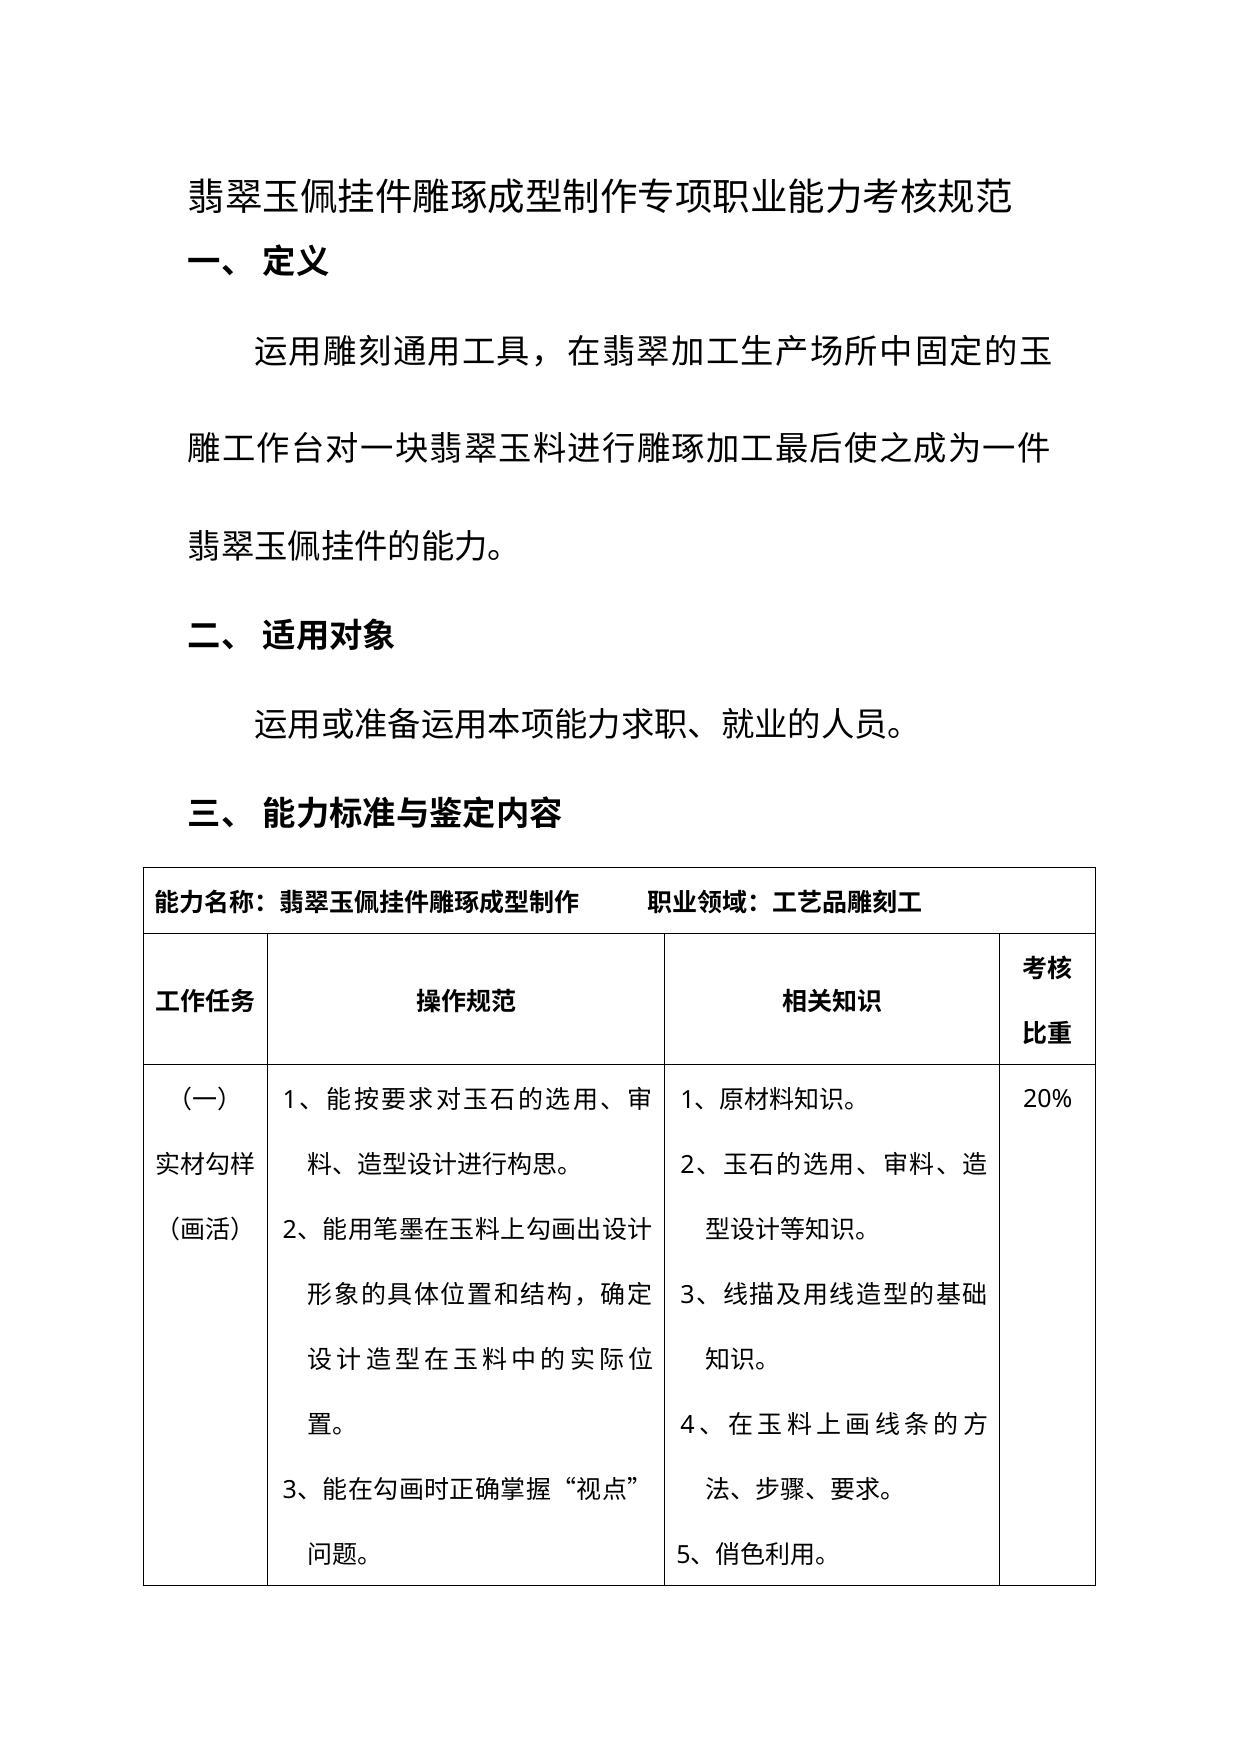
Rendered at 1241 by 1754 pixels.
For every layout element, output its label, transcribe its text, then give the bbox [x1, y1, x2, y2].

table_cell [268, 1065, 664, 1585]
table_cell 相关知识 [665, 934, 999, 1064]
table_header 能力名称：翡翠玉佩挂件雕琢成型制作 职业领域：工艺品雕刻工 [144, 868, 1095, 933]
text 运用雕刻通用工具，在翡翠加工生产场所中固定的玉雕工作台对一块翡翠玉料进行雕琢加工最后使之成为一件翡翠玉佩挂件的能力。 [187, 316, 1053, 576]
list 适用对象 [187, 600, 1053, 665]
table_cell 20% [1000, 1065, 1095, 1585]
list 能力标准与鉴定内容 [187, 778, 1053, 843]
table_cell 操作规范 [268, 934, 664, 1064]
list 运用或准备运用本项能力求职、就业的人员。 [187, 689, 1053, 754]
text 翡翠玉佩挂件雕琢成型制作专项职业能力考核规范 [187, 162, 1053, 227]
table_cell （一） 实材勾样（画活） [144, 1065, 267, 1585]
list 定义 [187, 227, 1053, 292]
table_cell 工作任务 [144, 934, 267, 1064]
table_cell 考核比重 [1000, 934, 1095, 1064]
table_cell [665, 1065, 999, 1585]
